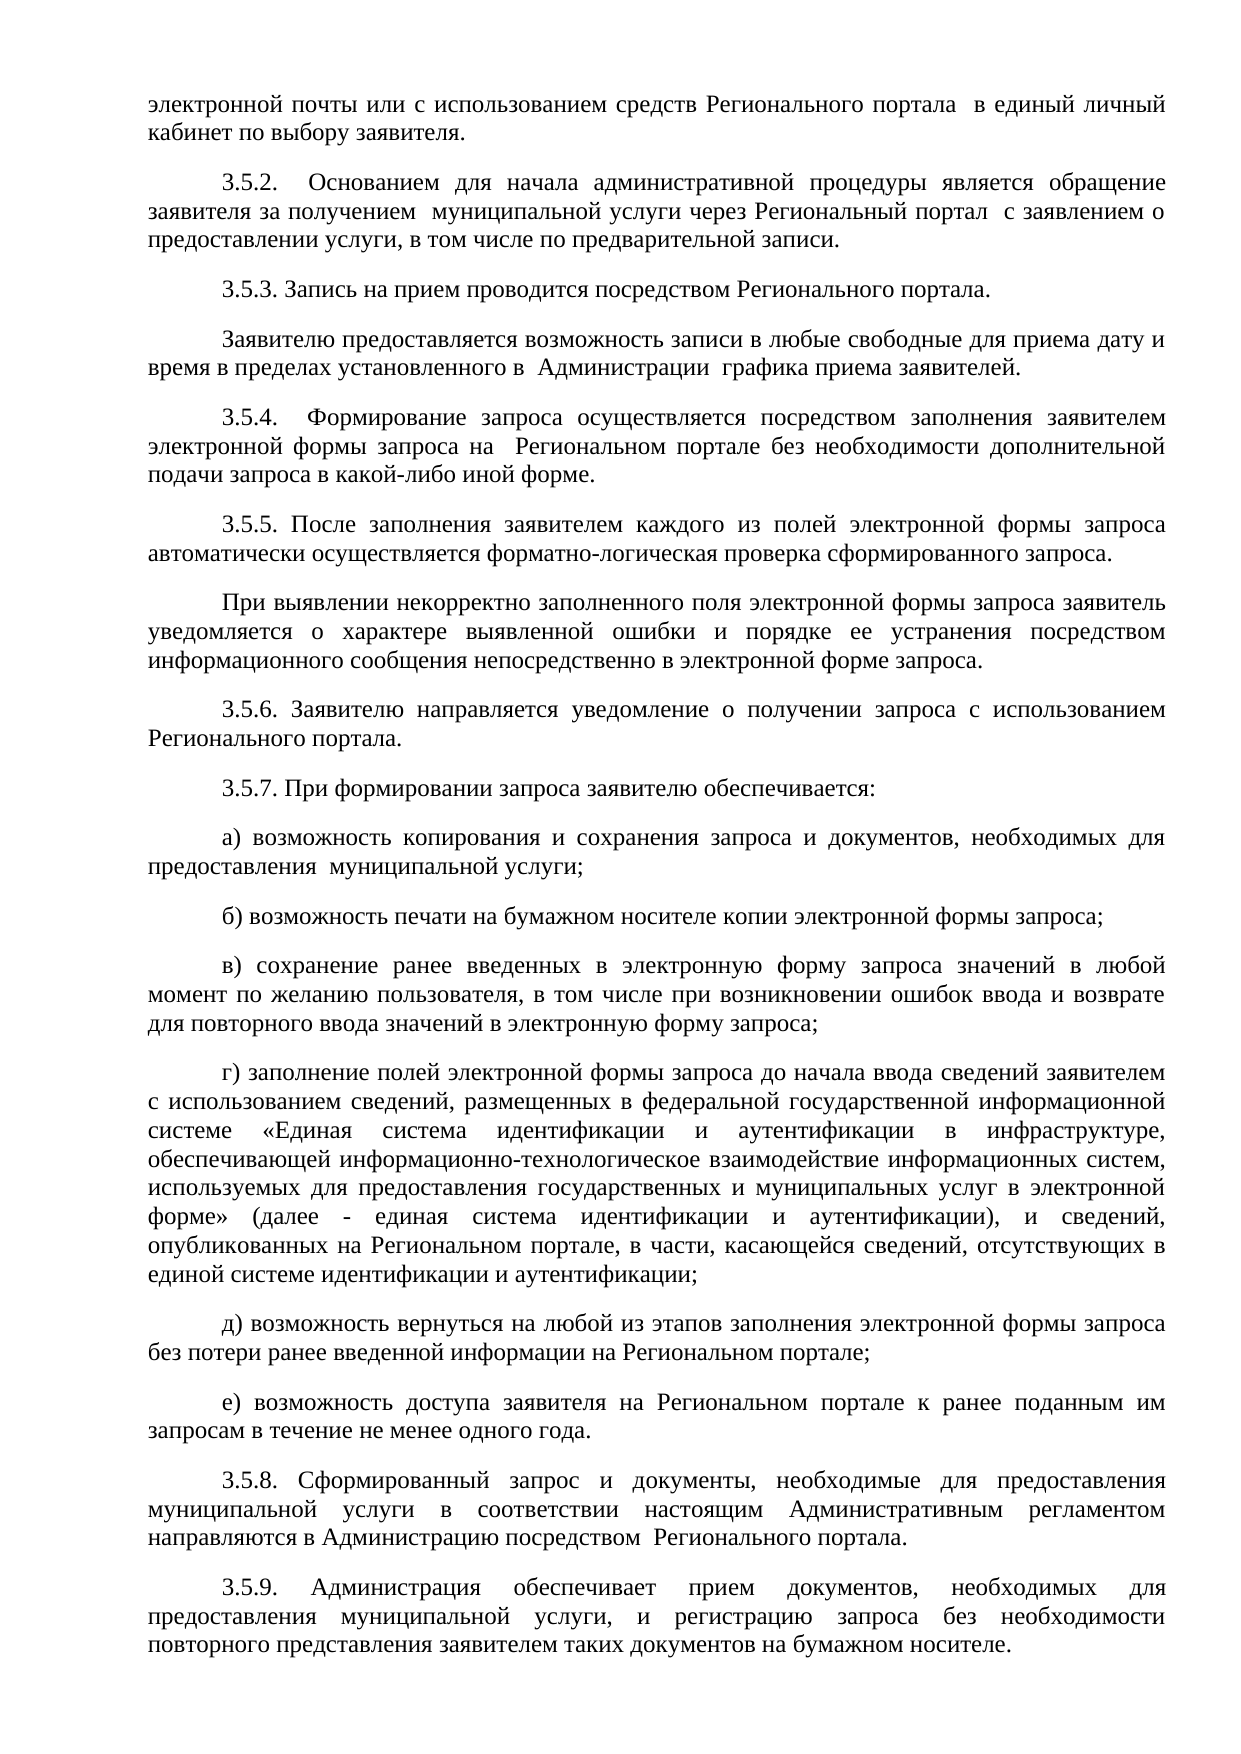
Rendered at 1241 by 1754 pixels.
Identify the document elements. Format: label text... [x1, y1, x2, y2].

text 3.5.9. Администрация обеспечивает прием документов, необходимых для предоставления муниципальной услуги, и регистрацию запроса без необходимости повторного представления заявителем таких документов на бумажном носителе. [148, 1572, 1167, 1658]
text 3.5.6. Заявителю направляется уведомление о получении запроса с использованием Регионального портала. [148, 694, 1167, 752]
text а) возможность копирования и сохранения запроса и документов, необходимых для предоставления муниципальной услуги; [148, 822, 1167, 880]
text в) сохранение ранее введенных в электронную форму запроса значений в любой момент по желанию пользователя, в том числе при возникновении ошибок ввода и возврате для повторного ввода значений в электронную форму запроса; [148, 950, 1167, 1037]
text Заявителю предоставляется возможность записи в любые свободные для приема дату и время в пределах установленного в Администрации графика приема заявителей. [148, 324, 1167, 381]
text 3.5.2. Основанием для начала административной процедуры является обращение заявителя за получением муниципальной услуги через Региональный портал с заявлением о предоставлении услуги, в том числе по предварительной записи. [148, 167, 1167, 253]
text 3.5.5. После заполнения заявителем каждого из полей электронной формы запроса автоматически осуществляется форматно-логическая проверка сформированного запроса. [148, 509, 1167, 567]
text г) заполнение полей электронной формы запроса до начала ввода сведений заявителем с использованием сведений, размещенных в федеральной государственной информационной системе «Единая система идентификации и аутентификации в инфраструктуре, обеспечивающей информационно-технологическое взаимодействие информационных систем, используемых для предоставления государственных и муниципальных услуг в электронной форме» (далее - единая система идентификации и аутентификации), и сведений, опубликованных на Региональном портале, в части, касающейся сведений, отсутствующих в единой системе идентификации и аутентификации; [148, 1057, 1167, 1287]
text 3.5.4. Формирование запроса осуществляется посредством заполнения заявителем электронной формы запроса на Региональном портале без необходимости дополнительной подачи запроса в какой-либо иной форме. [148, 402, 1167, 488]
text б) возможность печати на бумажном носителе копии электронной формы запроса; [148, 901, 1167, 929]
text 3.5.7. При формировании запроса заявителю обеспечивается: [148, 773, 1167, 802]
text При выявлении некорректно заполненного поля электронной формы запроса заявитель уведомляется о характере выявленной ошибки и порядке ее устранения посредством информационного сообщения непосредственно в электронной форме запроса. [148, 587, 1167, 674]
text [148, 89, 1167, 146]
text 3.5.8. Сформированный запрос и документы, необходимые для предоставления муниципальной услуги в соответствии настоящим Административным регламентом направляются в Администрацию посредством Регионального портала. [148, 1465, 1167, 1551]
text д) возможность вернуться на любой из этапов заполнения электронной формы запроса без потери ранее введенной информации на Региональном портале; [148, 1308, 1167, 1366]
text 3.5.3. Запись на прием проводится посредством Регионального портала. [148, 274, 1167, 303]
text е) возможность доступа заявителя на Региональном портале к ранее поданным им запросам в течение не менее одного года. [148, 1387, 1167, 1444]
